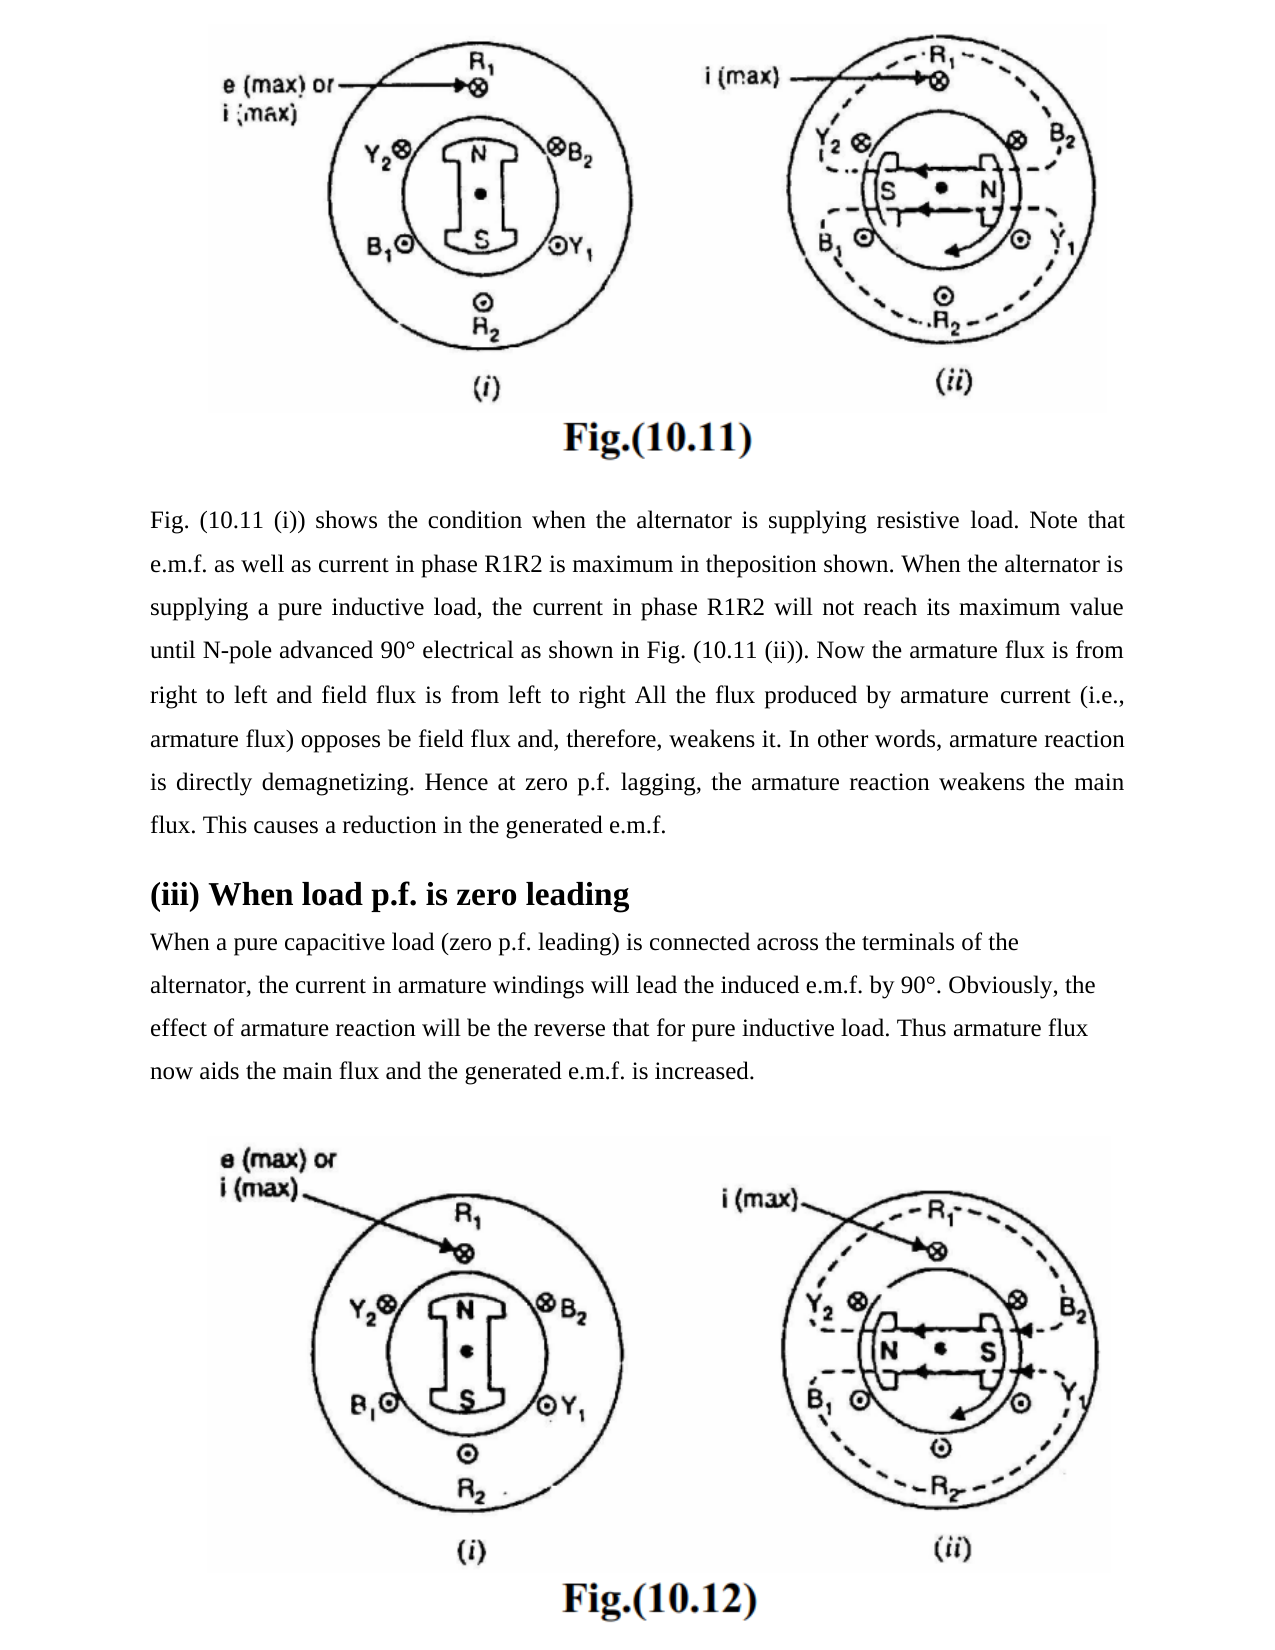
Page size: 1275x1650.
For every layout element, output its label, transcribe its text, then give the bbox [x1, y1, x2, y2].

picture [150, 1120, 1125, 1642]
text (iii) When load p.f. is zero leading When a pure capacitive load (zero p.f. leading) is connected across the terminals of the alternator, the current in armature windings will lead the induced e.m.f. by 90°. Obviously, the effect of armature reaction will be the reverse that for pure inductive load. Thus armature flux now aids the main flux and the generated e.m.f. is increased. [150, 874, 1125, 1085]
picture [150, 0, 1125, 481]
text Fig. (10.11 (i)) shows the condition when the alternator is supplying resistive load. Note that e.m.f. as well as current in phase R1R2 is maximum in theposition shown. When the alternator is supplying a pure inductive load, the current in phase R1R2 will not reach its maximum value until N-pole advanced 90° electrical as shown in Fig. (10.11 (ii)). Now the armature flux is from right to left and field flux is from left to right All the flux produced by armature current (i.e., armature flux) opposes be field flux and, therefore, weakens it. In other words, armature reaction is directly demagnetizing. Hence at zero p.f. lagging, the armature reaction weakens the main flux. This causes a reduction in the generated e.m.f. [150, 506, 1125, 839]
